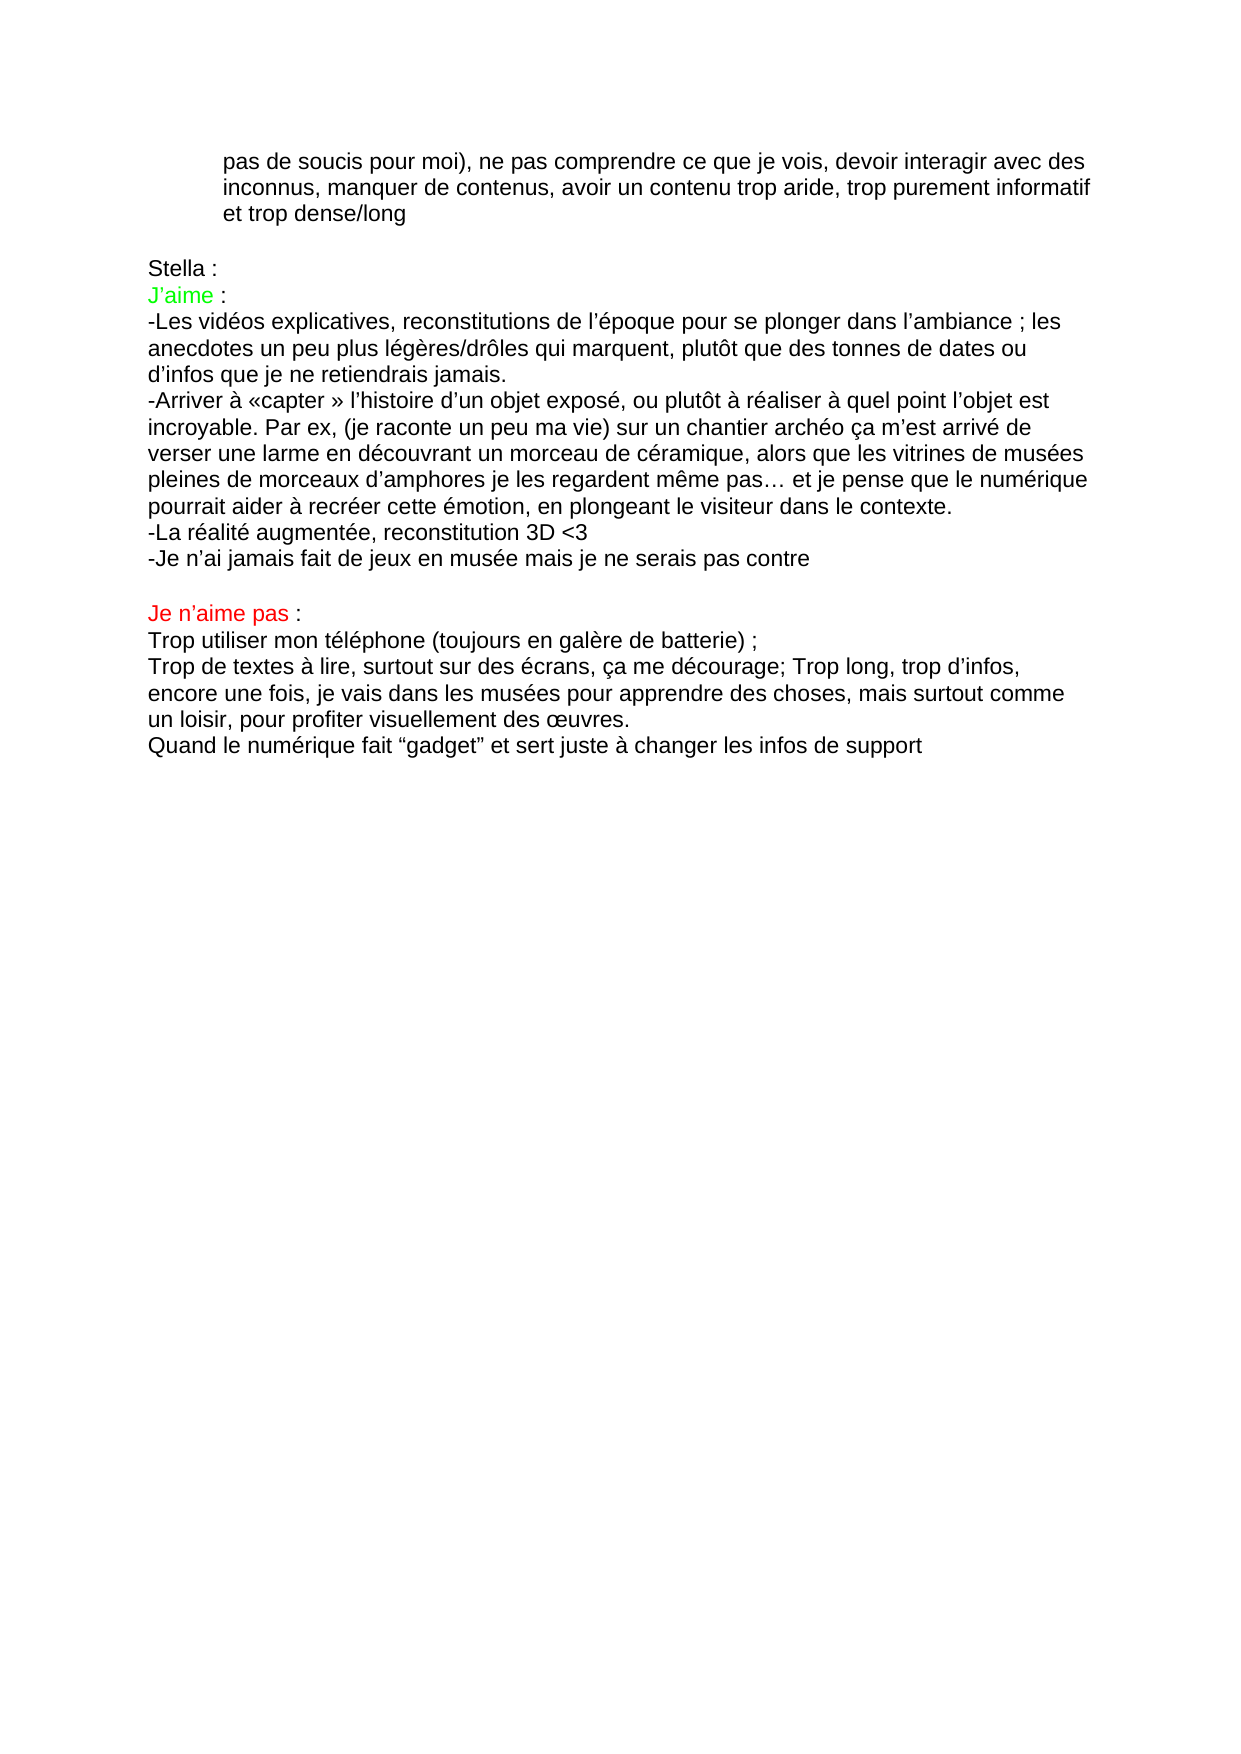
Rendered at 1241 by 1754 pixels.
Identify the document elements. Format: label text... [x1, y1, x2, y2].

text -Arriver à «capter » l’histoire d’un objet exposé, ou plutôt à réaliser à quel point l’objet est incroyable. Par ex, (je raconte un peu ma vie) sur un chantier archéo ça m’est arrivé de verser une larme en découvrant un morceau de céramique, alors que les vitrines de musées pleines de morceaux d’amphores je les regardent même pas… et je pense que le numérique pourrait aider à recréer cette émotion, en plongeant le visiteur dans le contexte. [148, 387, 1093, 519]
text -Les vidéos explicatives, reconstitutions de l’époque pour se plonger dans l’ambiance ; les anecdotes un peu plus légères/drôles qui marquent, plutôt que des tonnes de dates ou d’infos que je ne retiendrais jamais. [148, 308, 1093, 387]
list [185, 148, 1093, 227]
text J’aime : [148, 282, 1093, 308]
text Trop de textes à lire, surtout sur des écrans, ça me décourage; Trop long, trop d’infos, encore une fois, je vais dans les musées pour apprendre des choses, mais surtout comme un loisir, pour profiter visuellement des œuvres. [148, 653, 1093, 732]
text Quand le numérique fait “gadget” et sert juste à changer les infos de support [148, 732, 1093, 758]
text Trop utiliser mon téléphone (toujours en galère de batterie) ; [148, 627, 1093, 653]
text Stella : [148, 255, 1093, 282]
text Je n’aime pas : [148, 600, 1093, 627]
text -La réalité augmentée, reconstitution 3D <3 [148, 519, 1093, 545]
text -Je n’ai jamais fait de jeux en musée mais je ne serais pas contre [148, 545, 1093, 572]
